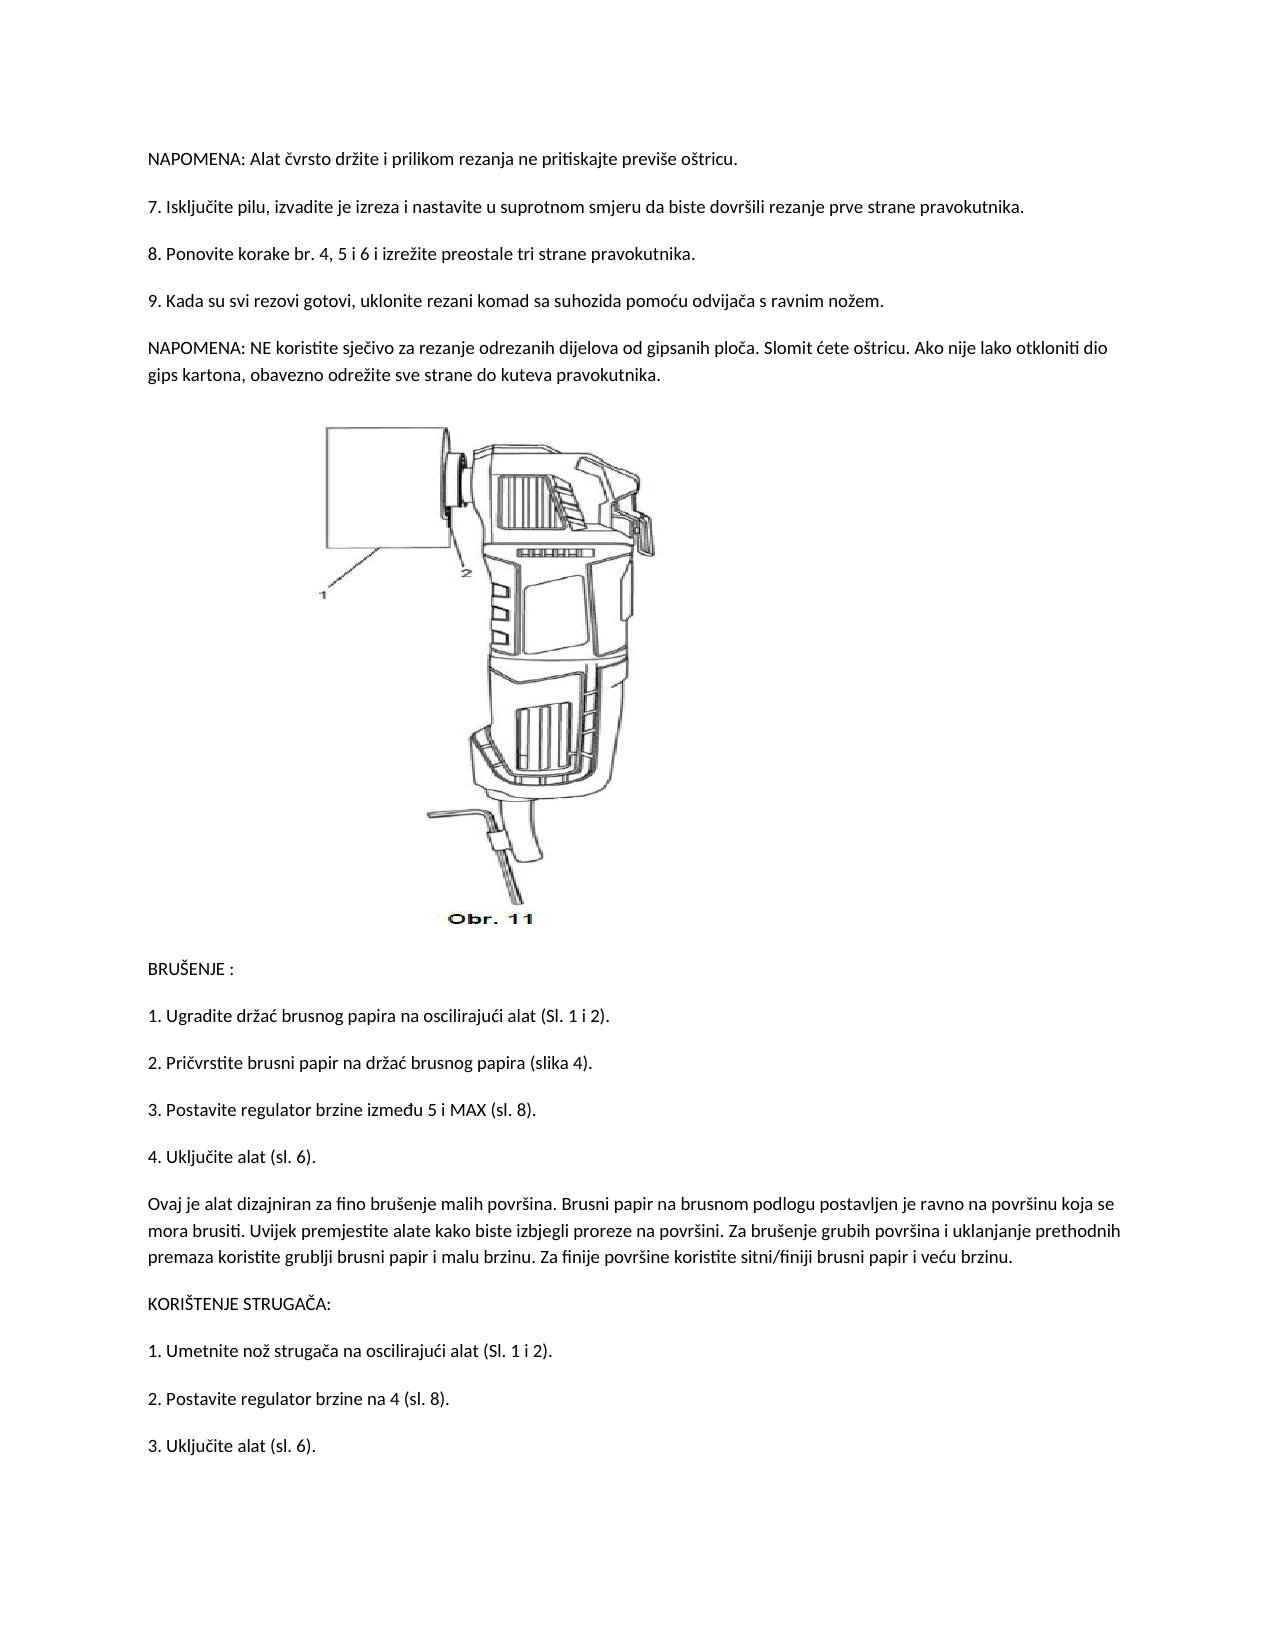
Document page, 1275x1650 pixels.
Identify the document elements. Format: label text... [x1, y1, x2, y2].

text 4. Uključite alat (sl. 6). [148, 1145, 1127, 1168]
text NAPOMENA: NE koristite sječivo za rezanje odrezanih dijelova od gipsanih ploča. Slomit ćete oštricu. Ako nije lako otkloniti dio gips kartona, obavezno odrežite sve strane do kuteva pravokutnika. [148, 336, 1127, 386]
text 7. Isključite pilu, izvadite je izreza i nastavite u suprotnom smjeru da biste dovršili rezanje prve strane pravokutnika. [148, 195, 1127, 218]
text BRUŠENJE : [148, 957, 1127, 979]
text 3. Postavite regulator brzine između 5 i MAX (sl. 8). [148, 1098, 1127, 1121]
text 1. Ugradite držać brusnog papira na oscilirajući alat (Sl. 1 i 2). [148, 1004, 1127, 1027]
text 3. Uključite alat (sl. 6). [148, 1434, 1127, 1457]
text NAPOMENA: Alat čvrsto držite i prilikom rezanja ne pritiskajte previše oštricu. [148, 148, 1127, 171]
text 9. Kada su svi rezovi gotovi, uklonite rezani komad sa suhozida pomoću odvijača s ravnim nožem. [148, 289, 1127, 312]
text 2. Postavite regulator brzine na 4 (sl. 8). [148, 1387, 1127, 1410]
text 2. Pričvrstite brusni papir na držać brusnog papira (slika 4). [148, 1051, 1127, 1074]
text Ovaj je alat dizajniran za fino brušenje malih površina. Brusni papir na brusnom podlogu postavljen je ravno na površinu koja se mora brusiti. Uvijek premjestite alate kako biste izbjegli proreze na površini. Za brušenje grubih površina i uklanjanje prethodnih premaza koristite grublji brusni papir i malu brzinu. Za finije površine koristite sitni/finiji brusni papir i veću brzinu. [148, 1193, 1127, 1268]
text 1. Umetnite nož strugača na oscilirajući alat (Sl. 1 i 2). [148, 1340, 1127, 1363]
text 8. Ponovite korake br. 4, 5 i 6 i izrežite preostale tri strane pravokutnika. [148, 242, 1127, 265]
text KORIŠTENJE STRUGAČA: [148, 1292, 1127, 1315]
